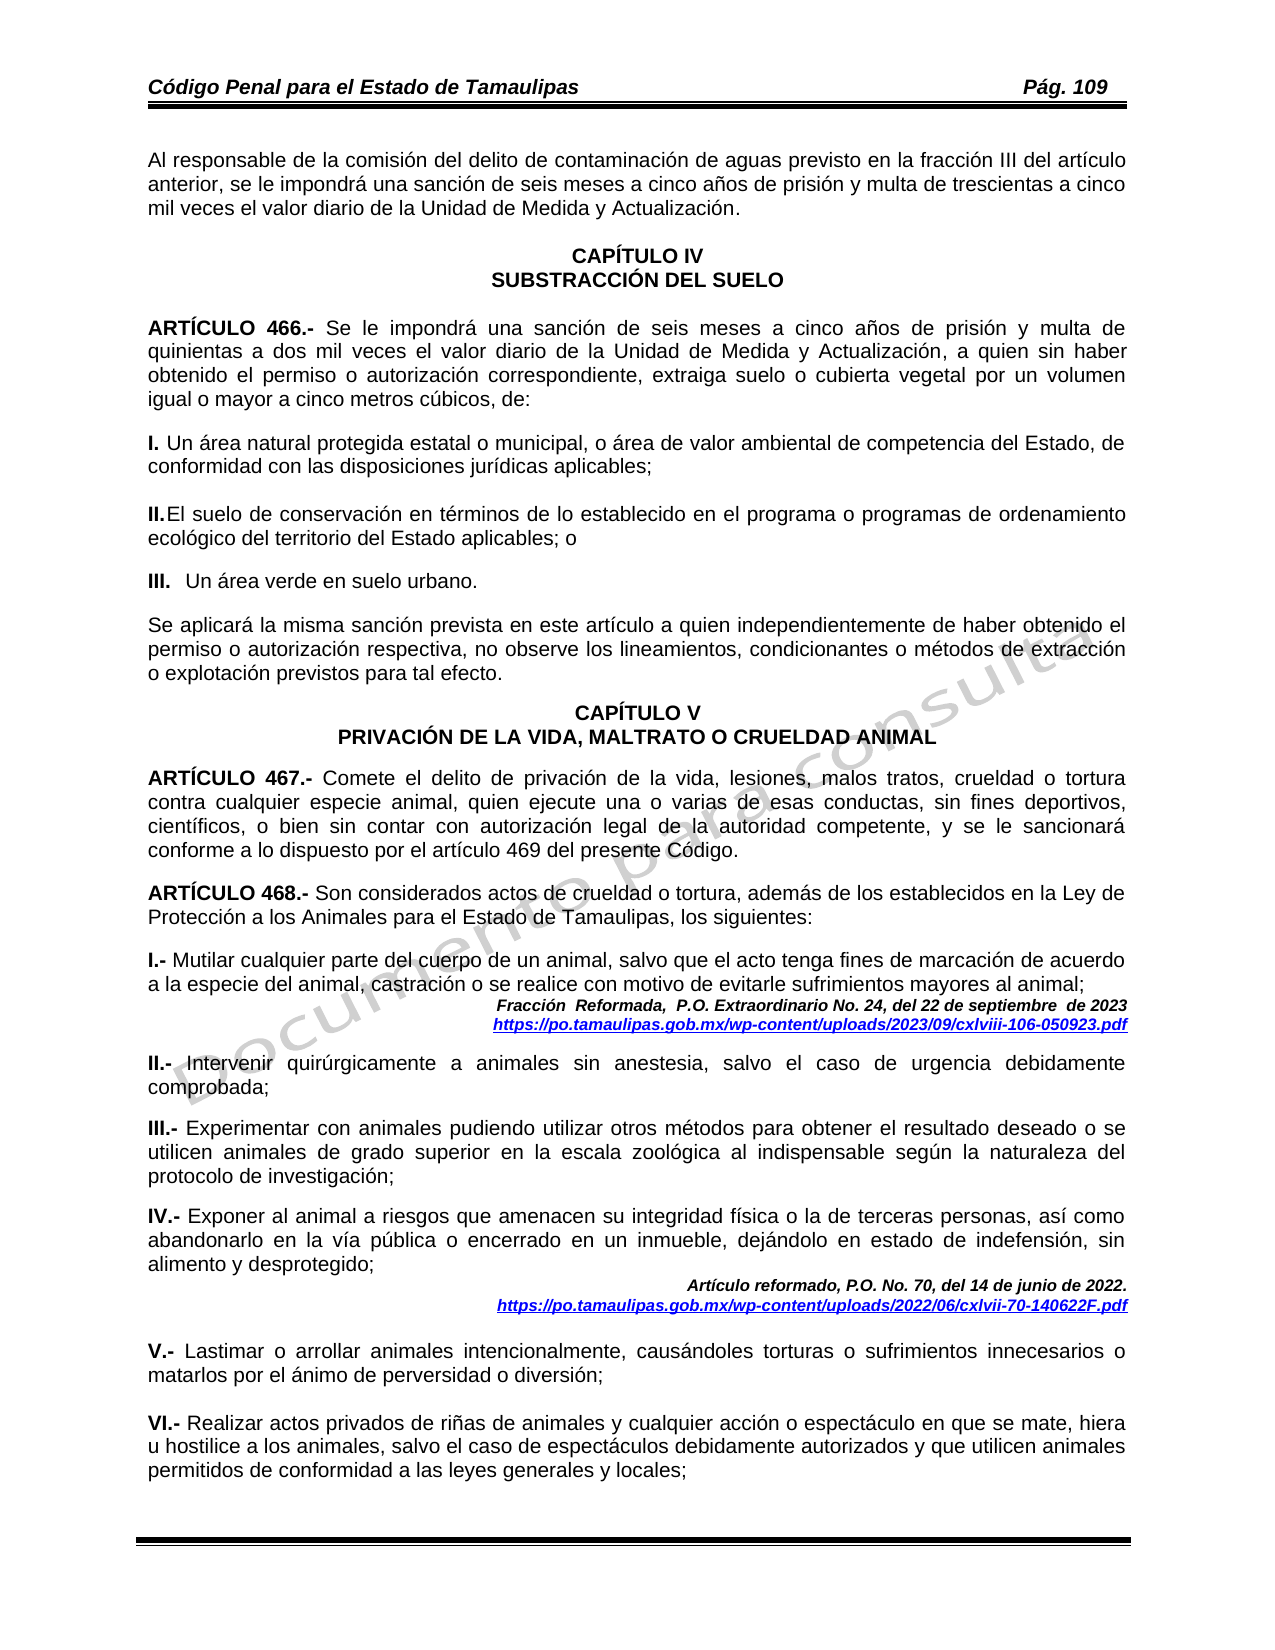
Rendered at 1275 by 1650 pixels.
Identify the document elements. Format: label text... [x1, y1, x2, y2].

list https://po.tamaulipas.gob.mx/wp-content/uploads/2023/09/cxlviii-106-050923.pdf [252, 1015, 1127, 1034]
text II.- Intervenir quirúrgicamente a animales sin anestesia, salvo el caso de urgencia debidamente comprobada; [148, 1051, 1127, 1099]
list Un área verde en suelo urbano. [148, 569, 1127, 593]
text Artículo reformado, P.O. No. 70, del 14 de junio de 2022. [148, 1276, 1127, 1295]
text IV.- Exponer al animal a riesgos que amenacen su integridad física o la de terceras personas, así como abandonarlo en la vía pública o encerrado en un inmueble, dejándolo en estado de indefensión, sin alimento y desprotegido; [148, 1204, 1127, 1276]
text Al responsable de la comisión del delito de contaminación de aguas previsto en la fracción III del artículo anterior, se le impondrá una sanción de seis meses a cinco años de prisión y multa de trescientas a cinco mil veces el valor diario de la Unidad de Medida y Actualización. [148, 148, 1127, 219]
text I.- Mutilar cualquier parte del cuerpo de un animal, salvo que el acto tenga fines de marcación de acuerdo a la especie del animal, castración o se realice con motivo de evitarle sufrimientos mayores al animal; [148, 948, 1127, 996]
text PRIVACIÓN DE LA VIDA, MALTRATO O CRUELDAD ANIMAL [148, 725, 1127, 749]
text ARTÍCULO 468.- Son considerados actos de crueldad o tortura, además de los establecidos en la Ley de Protección a los Animales para el Estado de Tamaulipas, los siguientes: [148, 881, 1127, 929]
list El suelo de conservación en términos de lo establecido en el programa o programas de ordenamiento ecológico del territorio del Estado aplicables; o [148, 502, 1127, 550]
text V.- Lastimar o arrollar animales intencionalmente, causándoles torturas o sufrimientos innecesarios o matarlos por el ánimo de perversidad o diversión; [148, 1338, 1127, 1386]
text CAPÍTULO V [148, 701, 1127, 725]
text III.- Experimentar con animales pudiendo utilizar otros métodos para obtener el resultado deseado o se utilicen animales de grado superior en la escala zoológica al indispensable según la naturaleza del protocolo de investigación; [148, 1116, 1127, 1187]
text CAPÍTULO IV [148, 243, 1127, 267]
text ARTÍCULO 466.- Se le impondrá una sanción de seis meses a cinco años de prisión y multa de quinientas a dos mil veces el valor diario de la Unidad de Medida y Actualización, a quien sin haber obtenido el permiso o autorización correspondiente, extraiga suelo o cubierta vegetal por un volumen igual o mayor a cinco metros cúbicos, de: [148, 315, 1127, 411]
list Fracción Reformada, P.O. Extraordinario No. 24, del 22 de septiembre de 2023 [252, 996, 1127, 1015]
text SUBSTRACCIÓN DEL SUELO [148, 267, 1127, 291]
list Un área natural protegida estatal o municipal, o área de valor ambiental de competencia del Estado, de conformidad con las disposiciones jurídicas aplicables; [148, 430, 1127, 478]
text VI.- Realizar actos privados de riñas de animales y cualquier acción o espectáculo en que se mate, hiera u hostilice a los animales, salvo el caso de espectáculos debidamente autorizados y que utilicen animales permitidos de conformidad a las leyes generales y locales; [148, 1410, 1127, 1482]
text ARTÍCULO 467.- Comete el delito de privación de la vida, lesiones, malos tratos, crueldad o tortura contra cualquier especie animal, quien ejecute una o varias de esas conductas, sin fines deportivos, científicos, o bien sin contar con autorización legal de la autoridad competente, y se le sancionará conforme a lo dispuesto por el artículo 469 del presente Código. [148, 766, 1127, 862]
text https://po.tamaulipas.gob.mx/wp-content/uploads/2022/06/cxlvii-70-140622F.pdf [148, 1295, 1127, 1314]
text Se aplicará la misma sanción prevista en este artículo a quien independientemente de haber obtenido el permiso o autorización respectiva, no observe los lineamientos, condicionantes o métodos de extracción o explotación previstos para tal efecto. [148, 612, 1127, 684]
